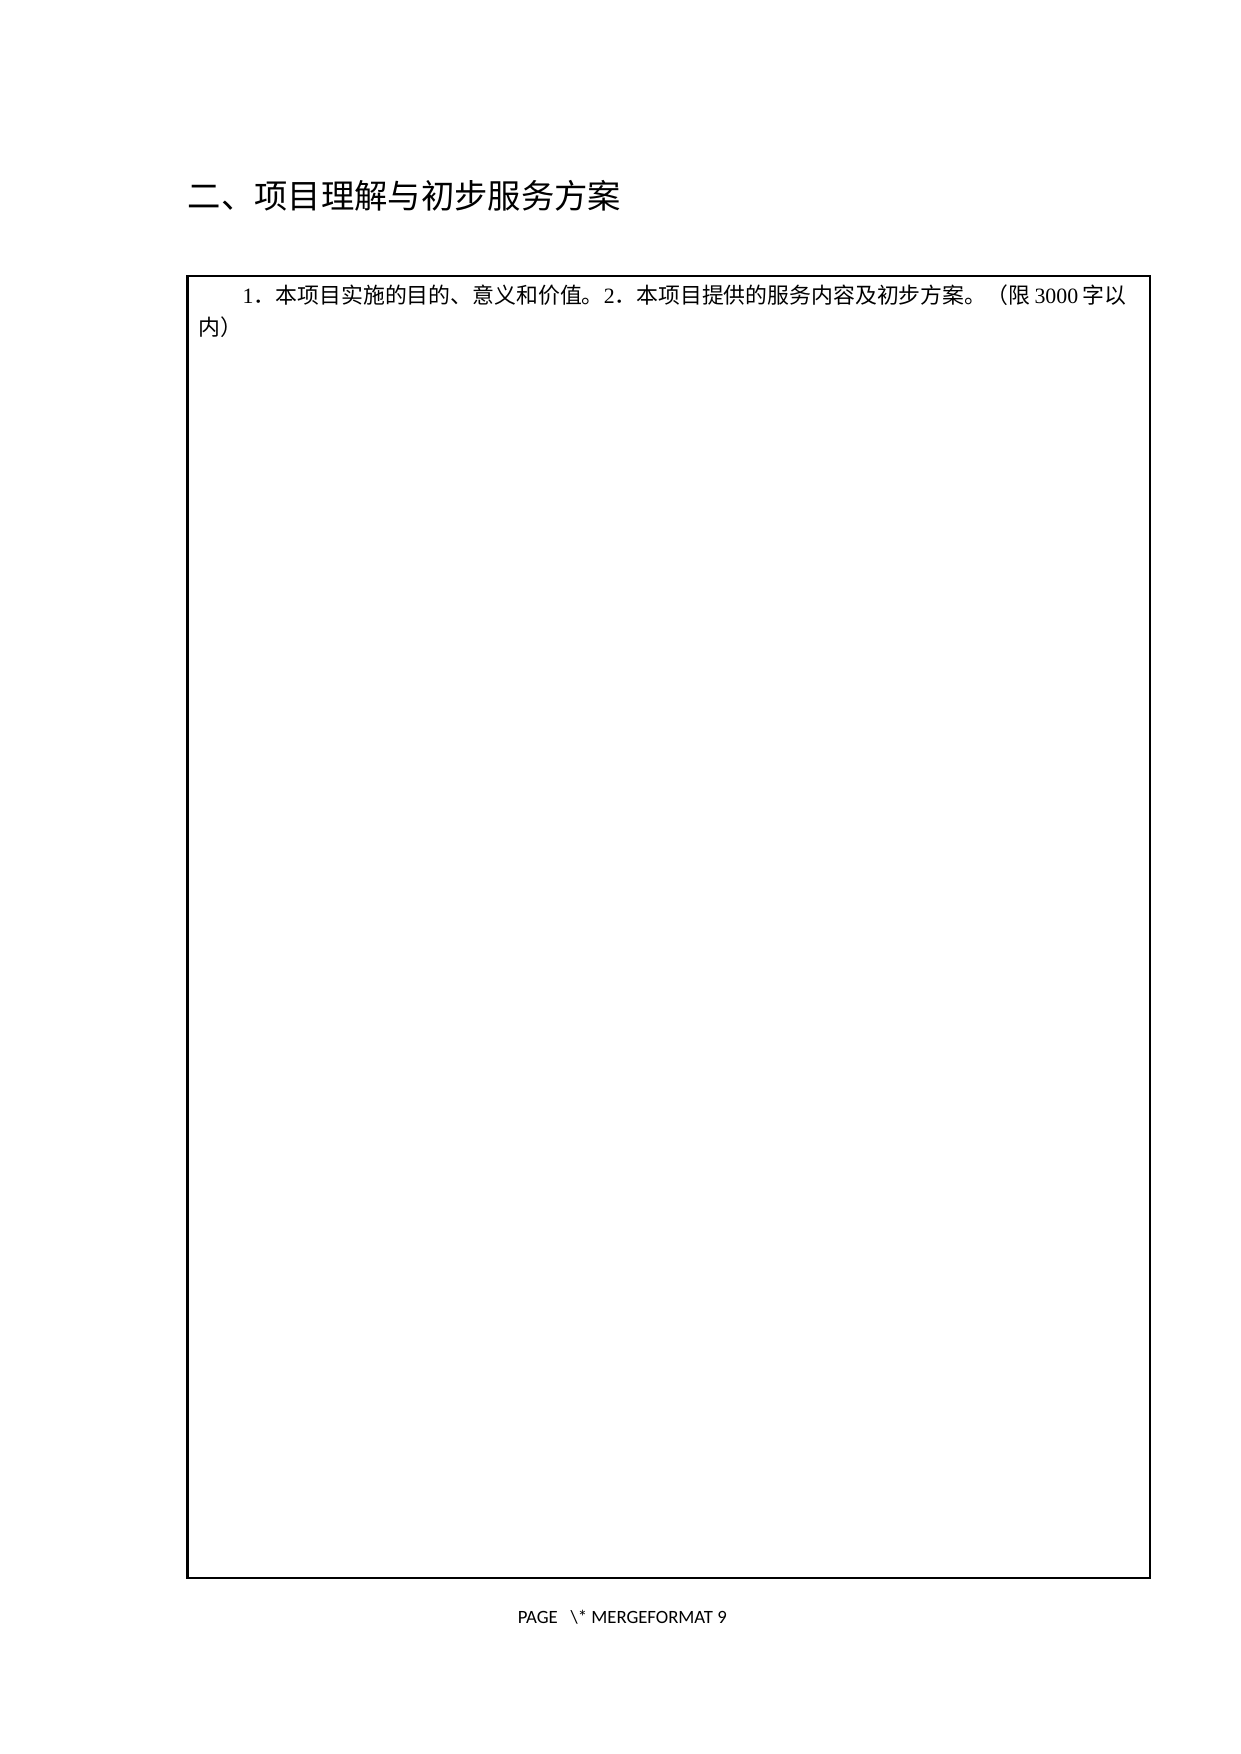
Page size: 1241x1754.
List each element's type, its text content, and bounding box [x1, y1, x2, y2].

text 二、项目理解与初步服务方案 [187, 162, 1053, 227]
table_header 1．本项目实施的目的、意义和价值。2．本项目提供的服务内容及初步方案。（限3000字以内） [189, 277, 1149, 1577]
